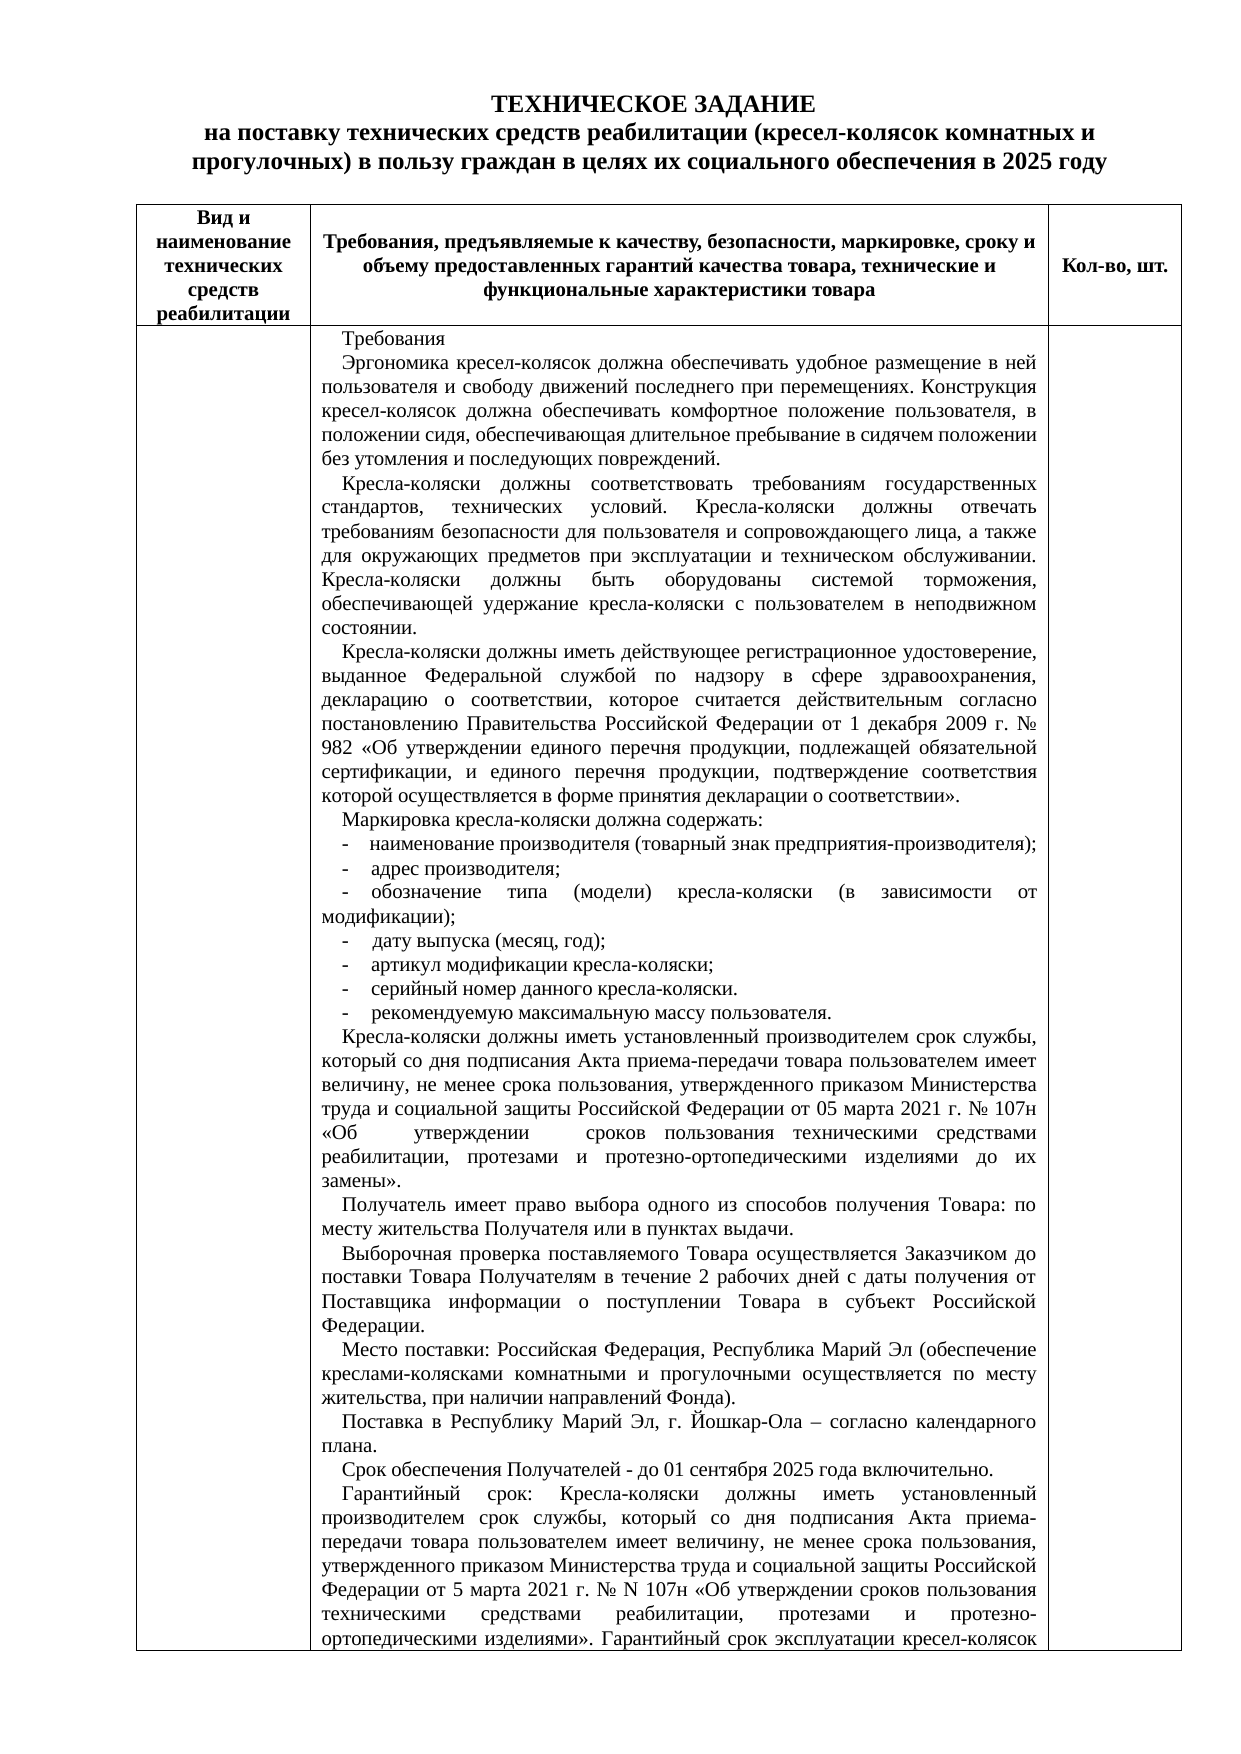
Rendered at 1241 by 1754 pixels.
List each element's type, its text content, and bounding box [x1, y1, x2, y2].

text на поставку технических средств реабилитации (кресел-колясок комнатных и прогулочных) в пользу граждан в целях их социального обеспечения в 2025 году [148, 117, 1152, 175]
text ТЕХНИЧЕСКОЕ ЗАДАНИЕ [148, 89, 1152, 117]
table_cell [311, 326, 1048, 1649]
table_header Вид и наименование технических средств реабилитации [137, 205, 310, 325]
table_header Требования, предъявляемые к качеству, безопасности, маркировке, сроку и объему предоставленных гарантий качества товара, технические и функциональные характеристики товара [311, 205, 1048, 325]
table_cell [1049, 326, 1181, 1649]
table_cell [137, 326, 310, 1649]
table_header Кол-во, шт. [1049, 205, 1181, 325]
